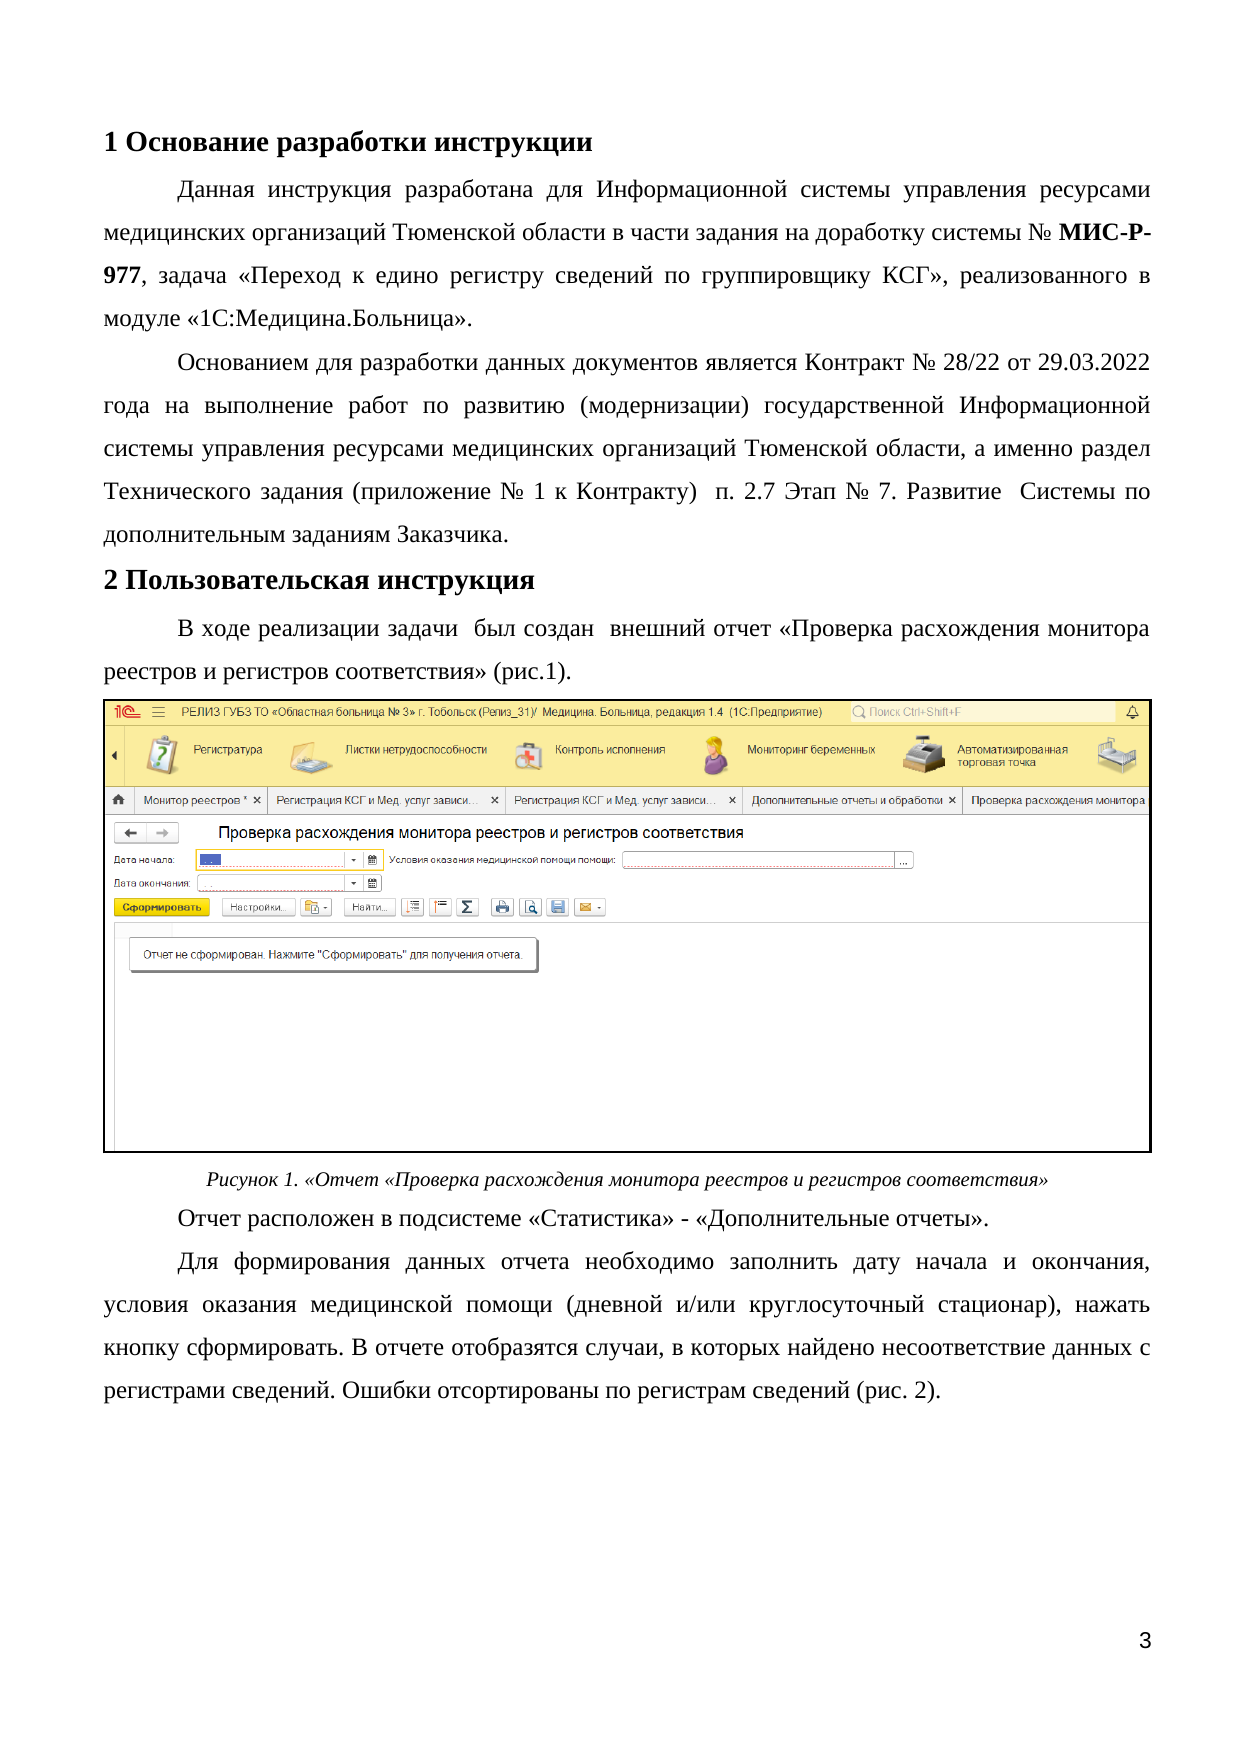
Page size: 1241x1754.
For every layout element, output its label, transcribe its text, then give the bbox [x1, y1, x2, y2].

text Данная инструкция разработана для Информационной системы управления ресурсами медицинских организаций Тюменской области в части задания на доработку системы № МИС-Р-977, задача «Переход к едино регистру сведений по группировщику КСГ», реализованного в модуле «1С:Медицина.Больница». [103, 174, 1152, 332]
text В ходе реализации задачи был создан внешний отчет «Проверка расхождения монитора реестров и регистров соответствия» (рис.1). [103, 613, 1152, 684]
subtitle 2 Пользовательская инструкция [103, 562, 1152, 596]
text Основанием для разработки данных документов является Контракт № 28/22 от 29.03.2022 года на выполнение работ по развитию (модернизации) государственной Информационной системы управления ресурсами медицинских организаций Тюменской области, а именно раздел Технического задания (приложение № 1 к Контракту) п. 2.7 Этап № 7. Развитие Системы по дополнительным заданиям Заказчика. [103, 347, 1152, 548]
subtitle 1 Основание разработки инструкции [103, 124, 1152, 157]
text Отчет расположен в подсистеме «Статистика» - «Дополнительные отчеты». [103, 1203, 1152, 1231]
picture [105, 701, 1149, 1151]
text Рисунок 1. «Отчет «Проверка расхождения монитора реестров и регистров соответствия» [103, 1167, 1152, 1191]
text Для формирования данных отчета необходимо заполнить дату начала и окончания, условия оказания медицинской помощи (дневной и/или круглосуточный стационар), нажать кнопку сформировать. В отчете отобразятся случаи, в которых найдено несоответствие данных с регистрами сведений. Ошибки отсортированы по регистрам сведений (рис. 2). [103, 1246, 1152, 1404]
